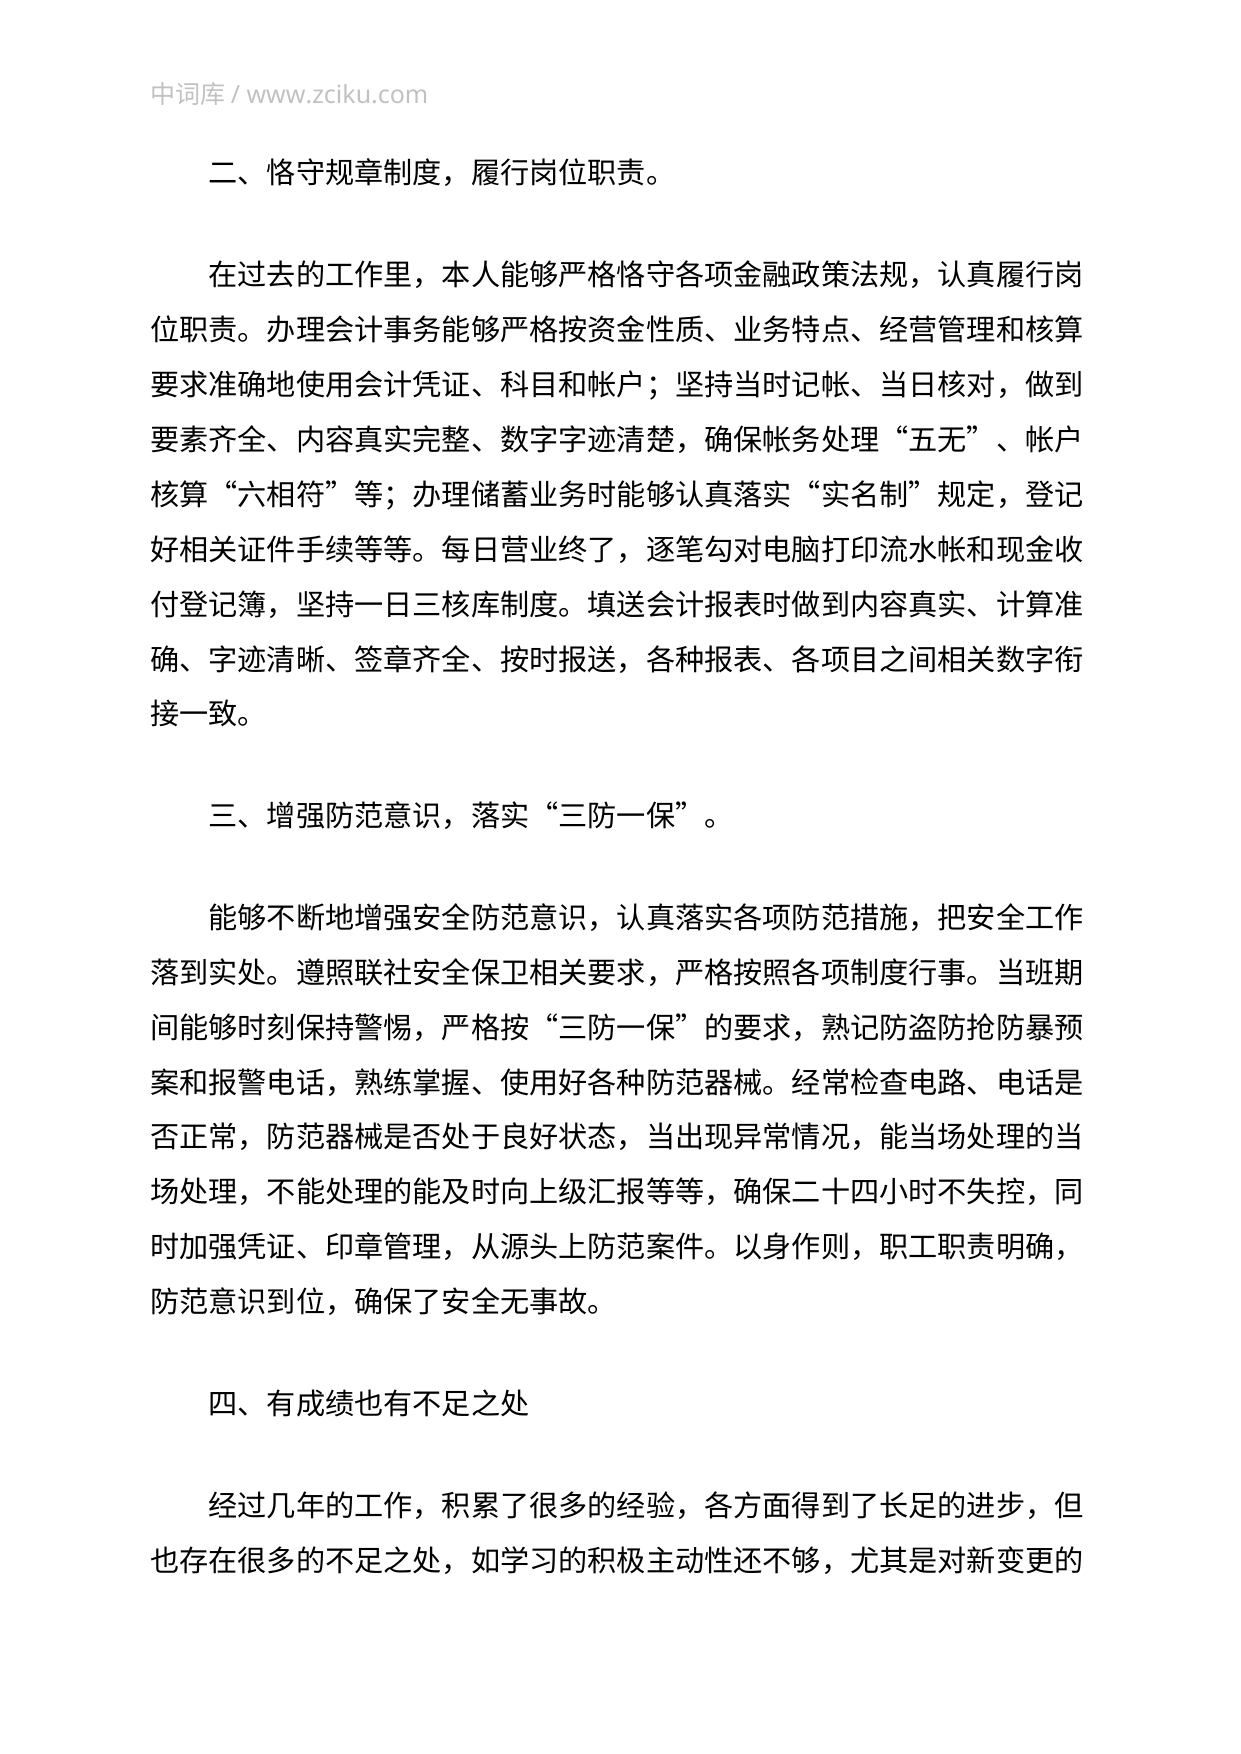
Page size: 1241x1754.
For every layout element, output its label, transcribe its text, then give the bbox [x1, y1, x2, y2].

text 二、恪守规章制度，履行岗位职责。 [150, 150, 1090, 192]
text 四、有成绩也有不足之处 [150, 1381, 1090, 1423]
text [150, 1482, 1090, 1579]
text 能够不断地增强安全防范意识，认真落实各项防范措施，把安全工作落到实处。遵照联社安全保卫相关要求，严格按照各项制度行事。当班期间能够时刻保持警惕，严格按“三防一保”的要求，熟记防盗防抢防暴预案和报警电话，熟练掌握、使用好各种防范器械。经常检查电路、电话是否正常，防范器械是否处于良好状态，当出现异常情况，能当场处理的当场处理，不能处理的能及时向上级汇报等等，确保二十四小时不失控，同时加强凭证、印章管理，从源头上防范案件。以身作则，职工职责明确，防范意识到位，确保了安全无事故。 [150, 894, 1090, 1321]
text 三、增强防范意识，落实“三防一保”。 [150, 793, 1090, 835]
text 在过去的工作里，本人能够严格恪守各项金融政策法规，认真履行岗位职责。办理会计事务能够严格按资金性质、业务特点、经营管理和核算要求准确地使用会计凭证、科目和帐户；坚持当时记帐、当日核对，做到要素齐全、内容真实完整、数字字迹清楚，确保帐务处理“五无”、帐户核算“六相符”等；办理储蓄业务时能够认真落实“实名制”规定，登记好相关证件手续等等。每日营业终了，逐笔勾对电脑打印流水帐和现金收付登记簿，坚持一日三核库制度。填送会计报表时做到内容真实、计算准确、字迹清晰、签章齐全、按时报送，各种报表、各项目之间相关数字衔接一致。 [150, 252, 1090, 733]
